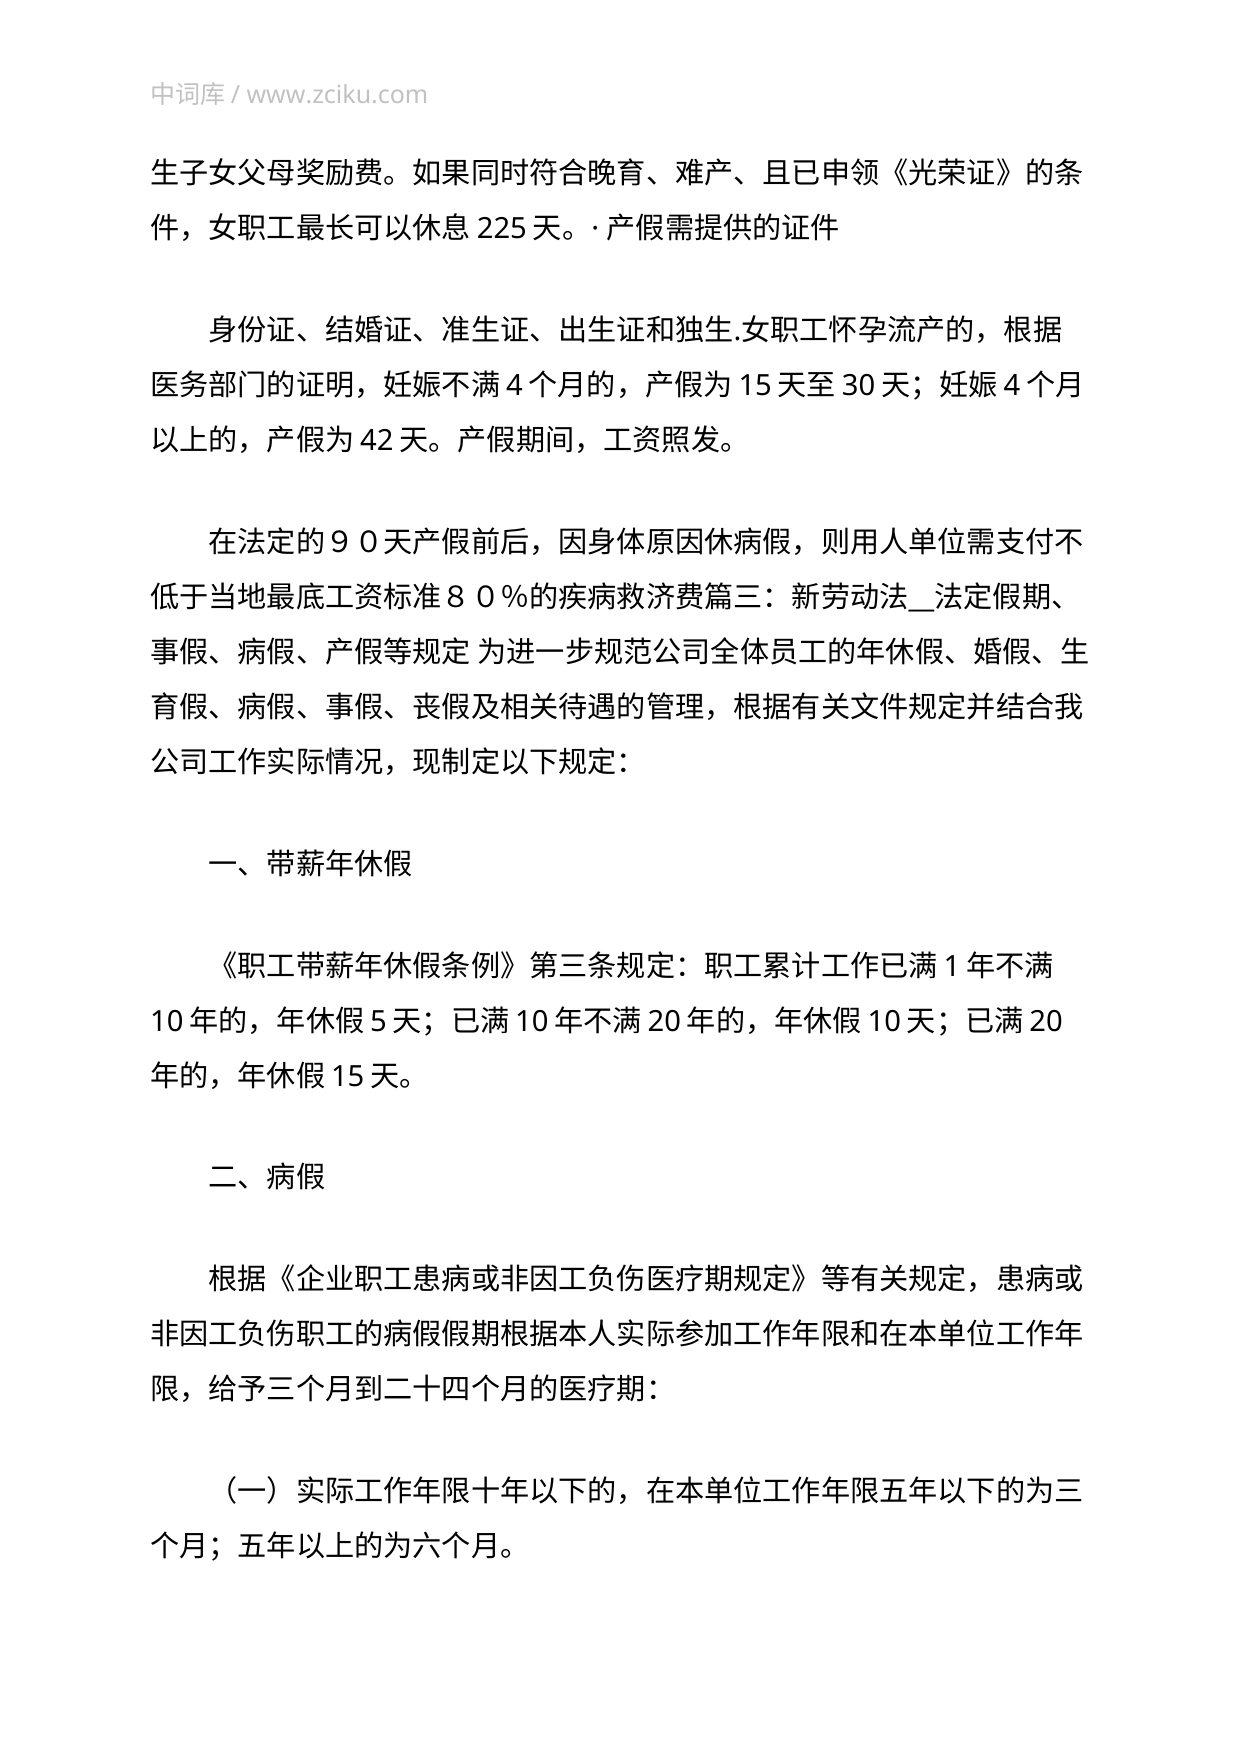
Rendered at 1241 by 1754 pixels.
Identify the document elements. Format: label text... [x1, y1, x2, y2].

text 在法定的９０天产假前后，因身体原因休病假，则用人单位需支付不低于当地最底工资标准８０％的疾病救济费篇三：新劳动法__法定假期、事假、病假、产假等规定 为进一步规范公司全体员工的年休假、婚假、生育假、病假、事假、丧假及相关待遇的管理，根据有关文件规定并结合我公司工作实际情况，现制定以下规定： [150, 519, 1090, 781]
text 《职工带薪年休假条例》第三条规定：职工累计工作已满1年不满10年的，年休假5天；已满10年不满20年的，年休假10天；已满20年的，年休假15天。 [150, 942, 1090, 1094]
text 二、病假 [150, 1154, 1090, 1196]
text （一）实际工作年限十年以下的，在本单位工作年限五年以下的为三个月；五年以上的为六个月。 [150, 1467, 1090, 1564]
text 一、带薪年休假 [150, 840, 1090, 883]
text 身份证、结婚证、准生证、出生证和独生.女职工怀孕流产的，根据医务部门的证明，妊娠不满4个月的，产假为15天至30天；妊娠4个月以上的，产假为42天。产假期间，工资照发。 [150, 307, 1090, 459]
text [150, 150, 1090, 247]
text 根据《企业职工患病或非因工负伤医疗期规定》等有关规定，患病或非因工负伤职工的病假假期根据本人实际参加工作年限和在本单位工作年限，给予三个月到二十四个月的医疗期： [150, 1256, 1090, 1408]
